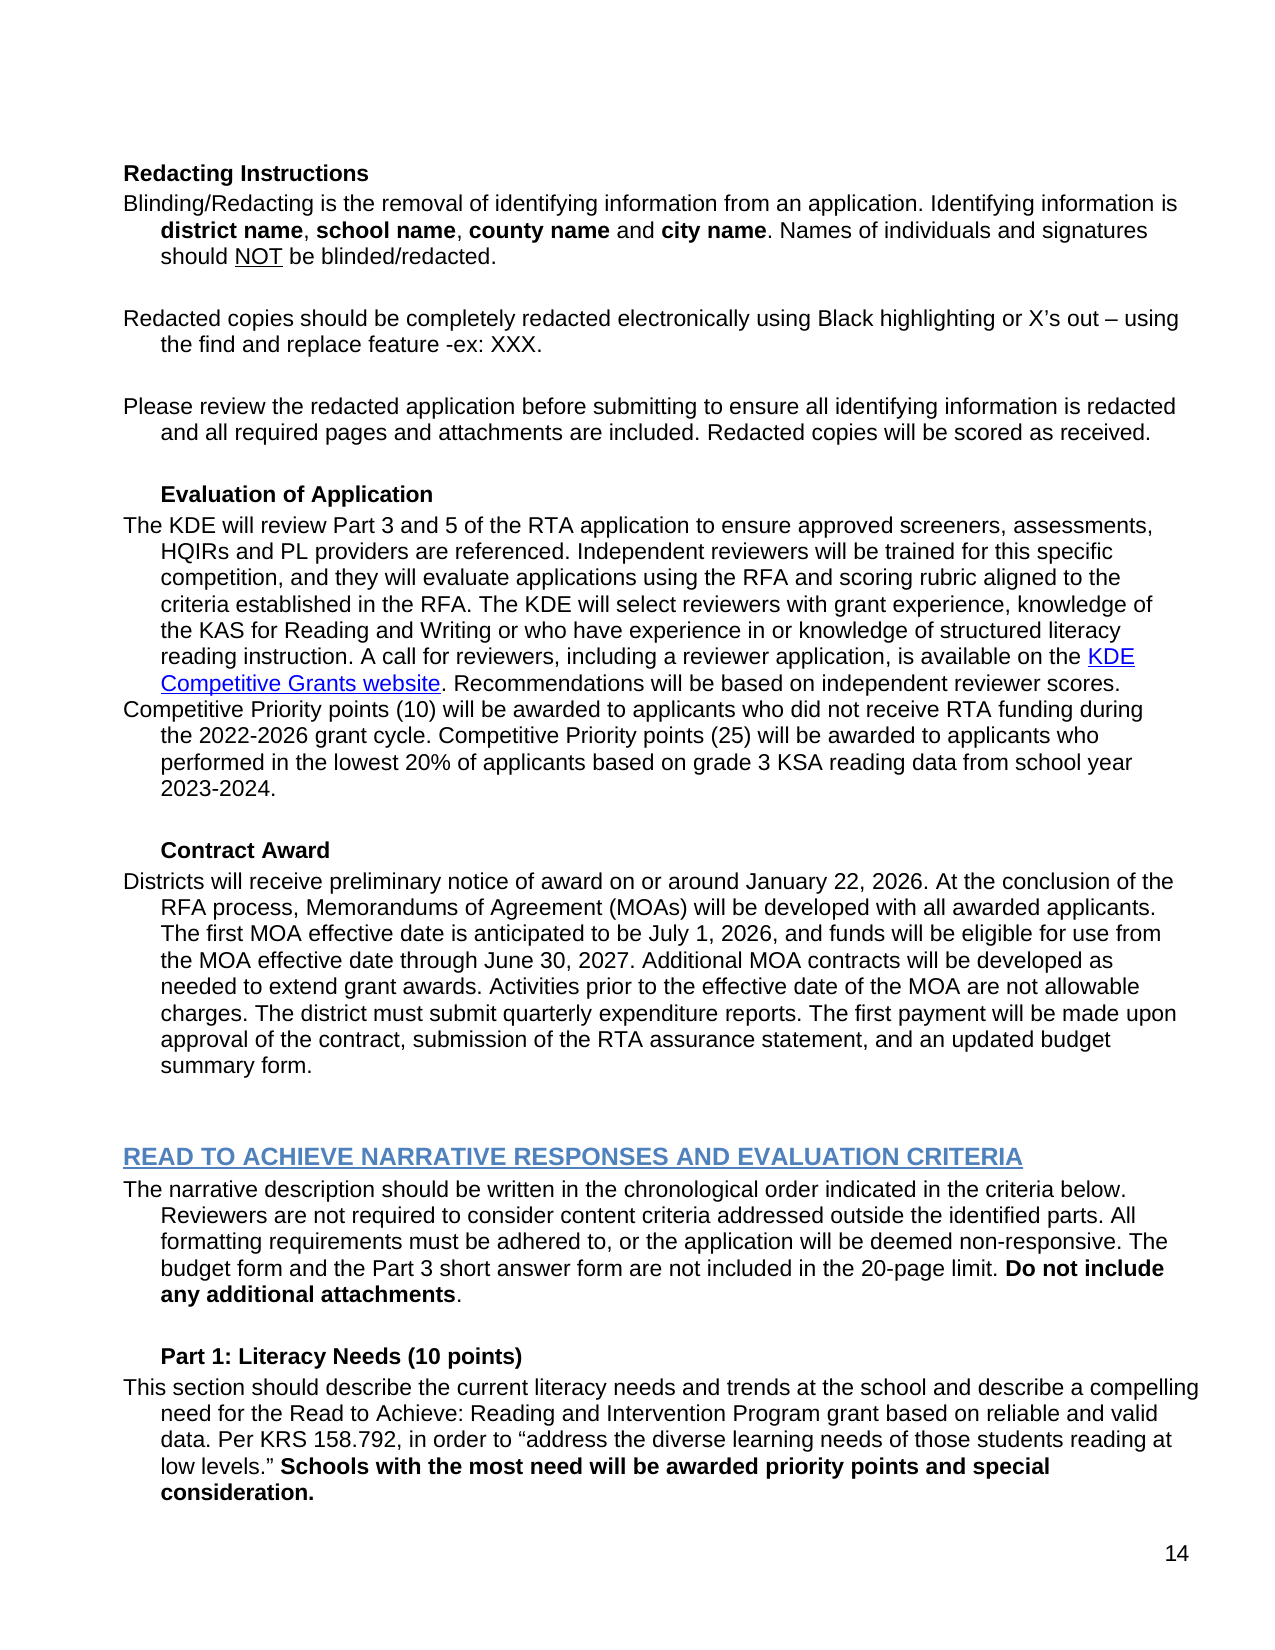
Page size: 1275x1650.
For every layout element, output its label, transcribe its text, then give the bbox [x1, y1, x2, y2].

text Districts will receive preliminary notice of award on or around January 22, 2026. At the conclusion of the RFA process, Memorandums of Agreement (MOAs) will be developed with all awarded applicants. The first MOA effective date is anticipated to be July 1, 2026, and funds will be eligible for use from the MOA effective date through June 30, 2027. Additional MOA contracts will be developed as needed to extend grant awards. Activities prior to the effective date of the MOA are not allowable charges. The district must submit quarterly expenditure reports. The first payment will be made upon approval of the contract, submission of the RTA assurance statement, and an updated budget summary form. [123, 868, 1181, 1078]
text This section should describe the current literacy needs and trends at the school and describe a compelling need for the Read to Achieve: Reading and Intervention Program grant based on reliable and valid data. Per KRS 158.792, in order to “address the diverse learning needs of those students reading at low levels.” Schools with the most need will be awarded priority points and special consideration. [123, 1374, 1200, 1505]
subtitle Contract Award [160, 837, 1200, 863]
subtitle Part 1: Literacy Needs (10 points) [160, 1343, 1200, 1369]
subtitle Evaluation of Application [160, 481, 1200, 507]
text Competitive Priority points (10) will be awarded to applicants who did not receive RTA funding during the 2022-2026 grant cycle. Competitive Priority points (25) will be awarded to applicants who performed in the lowest 20% of applicants based on grade 3 KSA reading data from school year 2023-2024. [123, 696, 1181, 802]
text The narrative description should be written in the chronological order indicated in the criteria below. Reviewers are not required to consider content criteria addressed outside the identified parts. All formatting requirements must be adhered to, or the application will be deemed non-responsive. The budget form and the Part 3 short answer form are not included in the 20-page limit. Do not include any additional attachments. [123, 1176, 1181, 1307]
text Please review the redacted application before submitting to ensure all identifying information is redacted and all required pages and attachments are included. Redacted copies will be scored as received. [123, 393, 1200, 445]
subtitle Redacting Instructions [123, 160, 1200, 186]
subtitle READ TO ACHIEVE NARRATIVE RESPONSES AND EVALUATION CRITERIA [123, 1142, 1200, 1171]
text Blinding/Redacting is the removal of identifying information from an application. Identifying information is district name, school name, county name and city name. Names of individuals and signatures should NOT be blinded/redacted. [123, 190, 1181, 269]
text Redacted copies should be completely redacted electronically using Black highlighting or X’s out – using the find and replace feature -ex: XXX. [123, 305, 1200, 357]
text The KDE will review Part 3 and 5 of the RTA application to ensure approved screeners, assessments, HQIRs and PL providers are referenced. Independent reviewers will be trained for this specific competition, and they will evaluate applications using the RFA and scoring rubric aligned to the criteria established in the RFA. The KDE will select reviewers with grant experience, knowledge of the KAS for Reading and Writing or who have experience in or knowledge of structured literacy reading instruction. A call for reviewers, including a reviewer application, is available on the KDE Competitive Grants website. Recommendations will be based on independent reviewer scores. [123, 512, 1181, 696]
